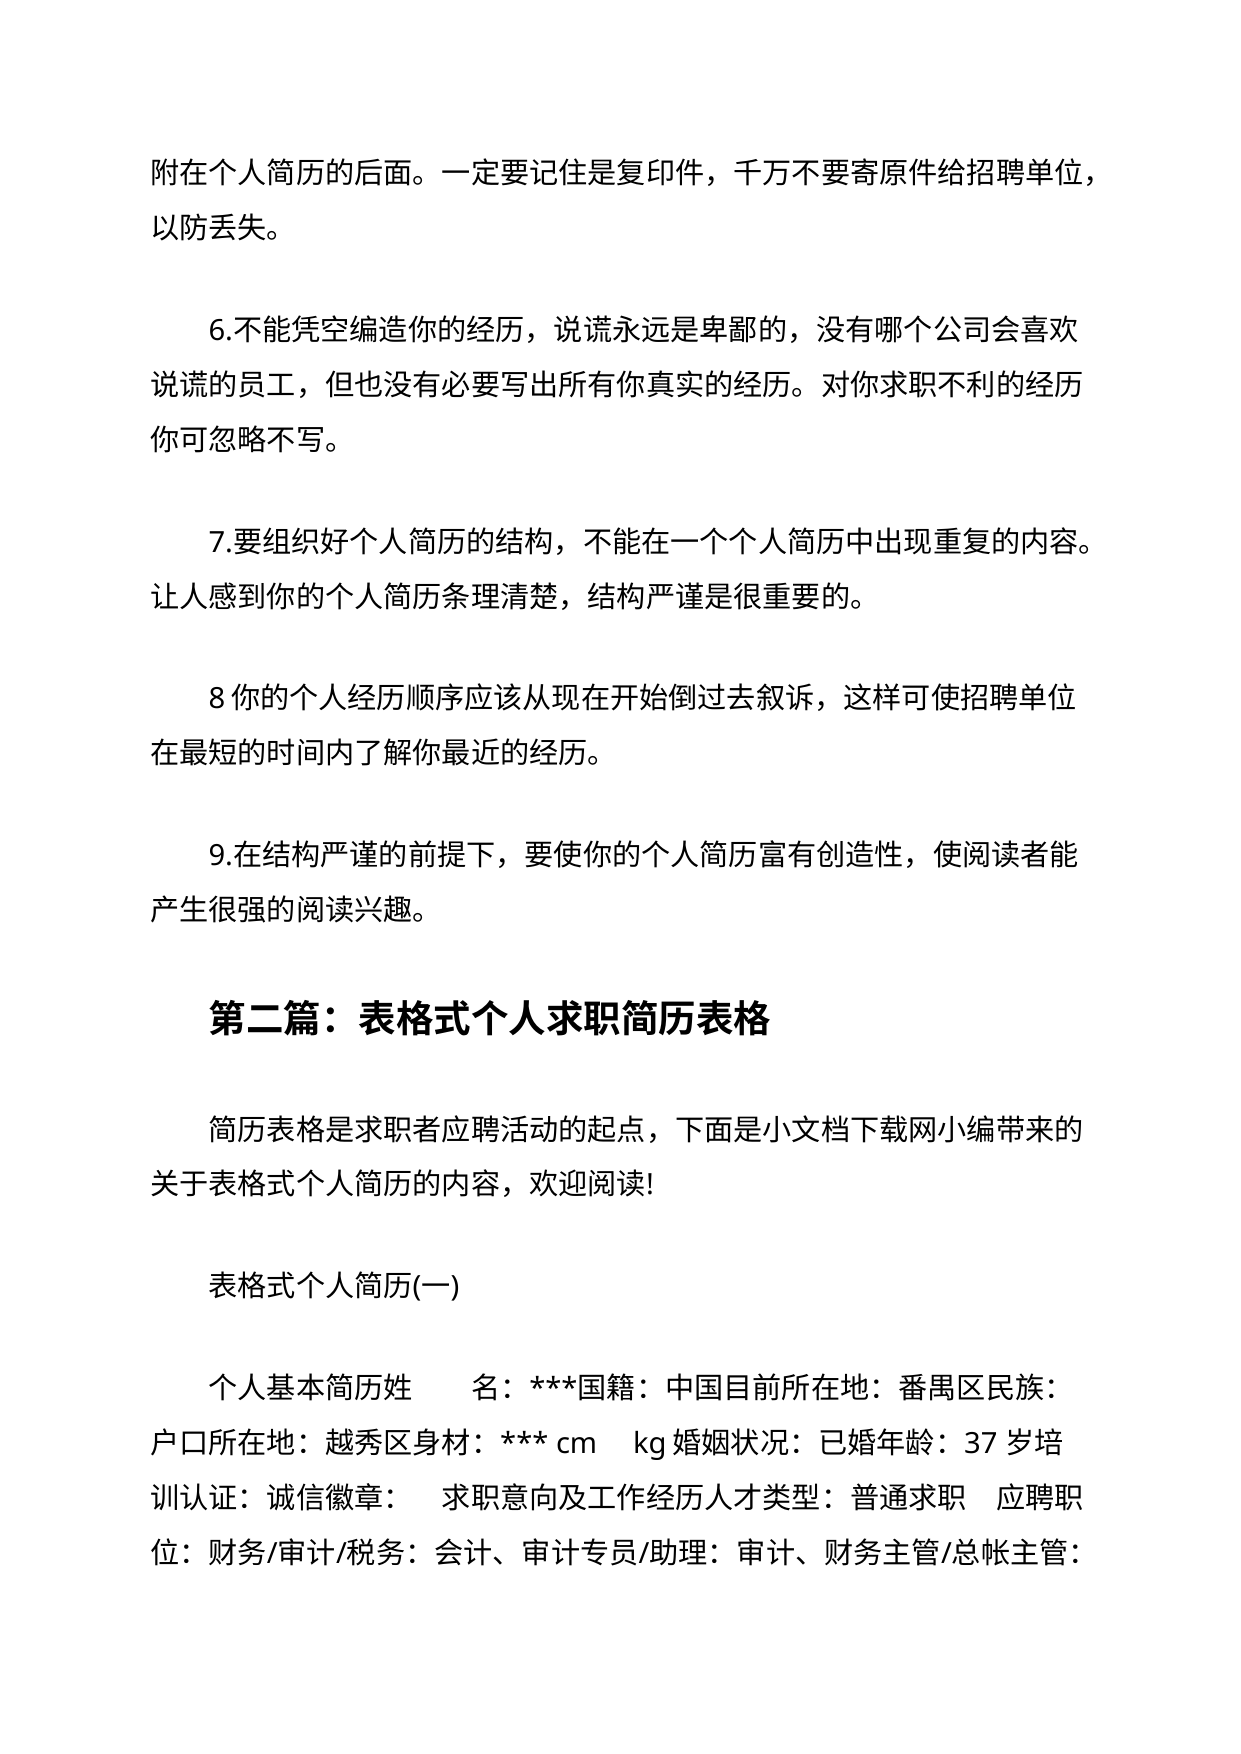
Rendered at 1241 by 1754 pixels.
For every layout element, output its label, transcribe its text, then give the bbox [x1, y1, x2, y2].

text 9.在结构严谨的前提下，要使你的个人简历富有创造性，使阅读者能产生很强的阅读兴趣。 [150, 832, 1090, 929]
text 7.要组织好个人简历的结构，不能在一个个人简历中出现重复的内容。让人感到你的个人简历条理清楚，结构严谨是很重要的。 [150, 518, 1090, 616]
text 简历表格是求职者应聘活动的起点，下面是小文档下载网小编带来的关于表格式个人简历的内容，欢迎阅读! [150, 1106, 1090, 1203]
text 第二篇：表格式个人求职简历表格 [150, 989, 1090, 1043]
text 8你的个人经历顺序应该从现在开始倒过去叙诉，这样可使招聘单位在最短的时间内了解你最近的经历。 [150, 675, 1090, 772]
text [150, 150, 1090, 247]
text 6.不能凭空编造你的经历，说谎永远是卑鄙的，没有哪个公司会喜欢说谎的员工，但也没有必要写出所有你真实的经历。对你求职不利的经历你可忽略不写。 [150, 307, 1090, 459]
text 表格式个人简历(一) [150, 1263, 1090, 1305]
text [150, 1365, 1090, 1572]
